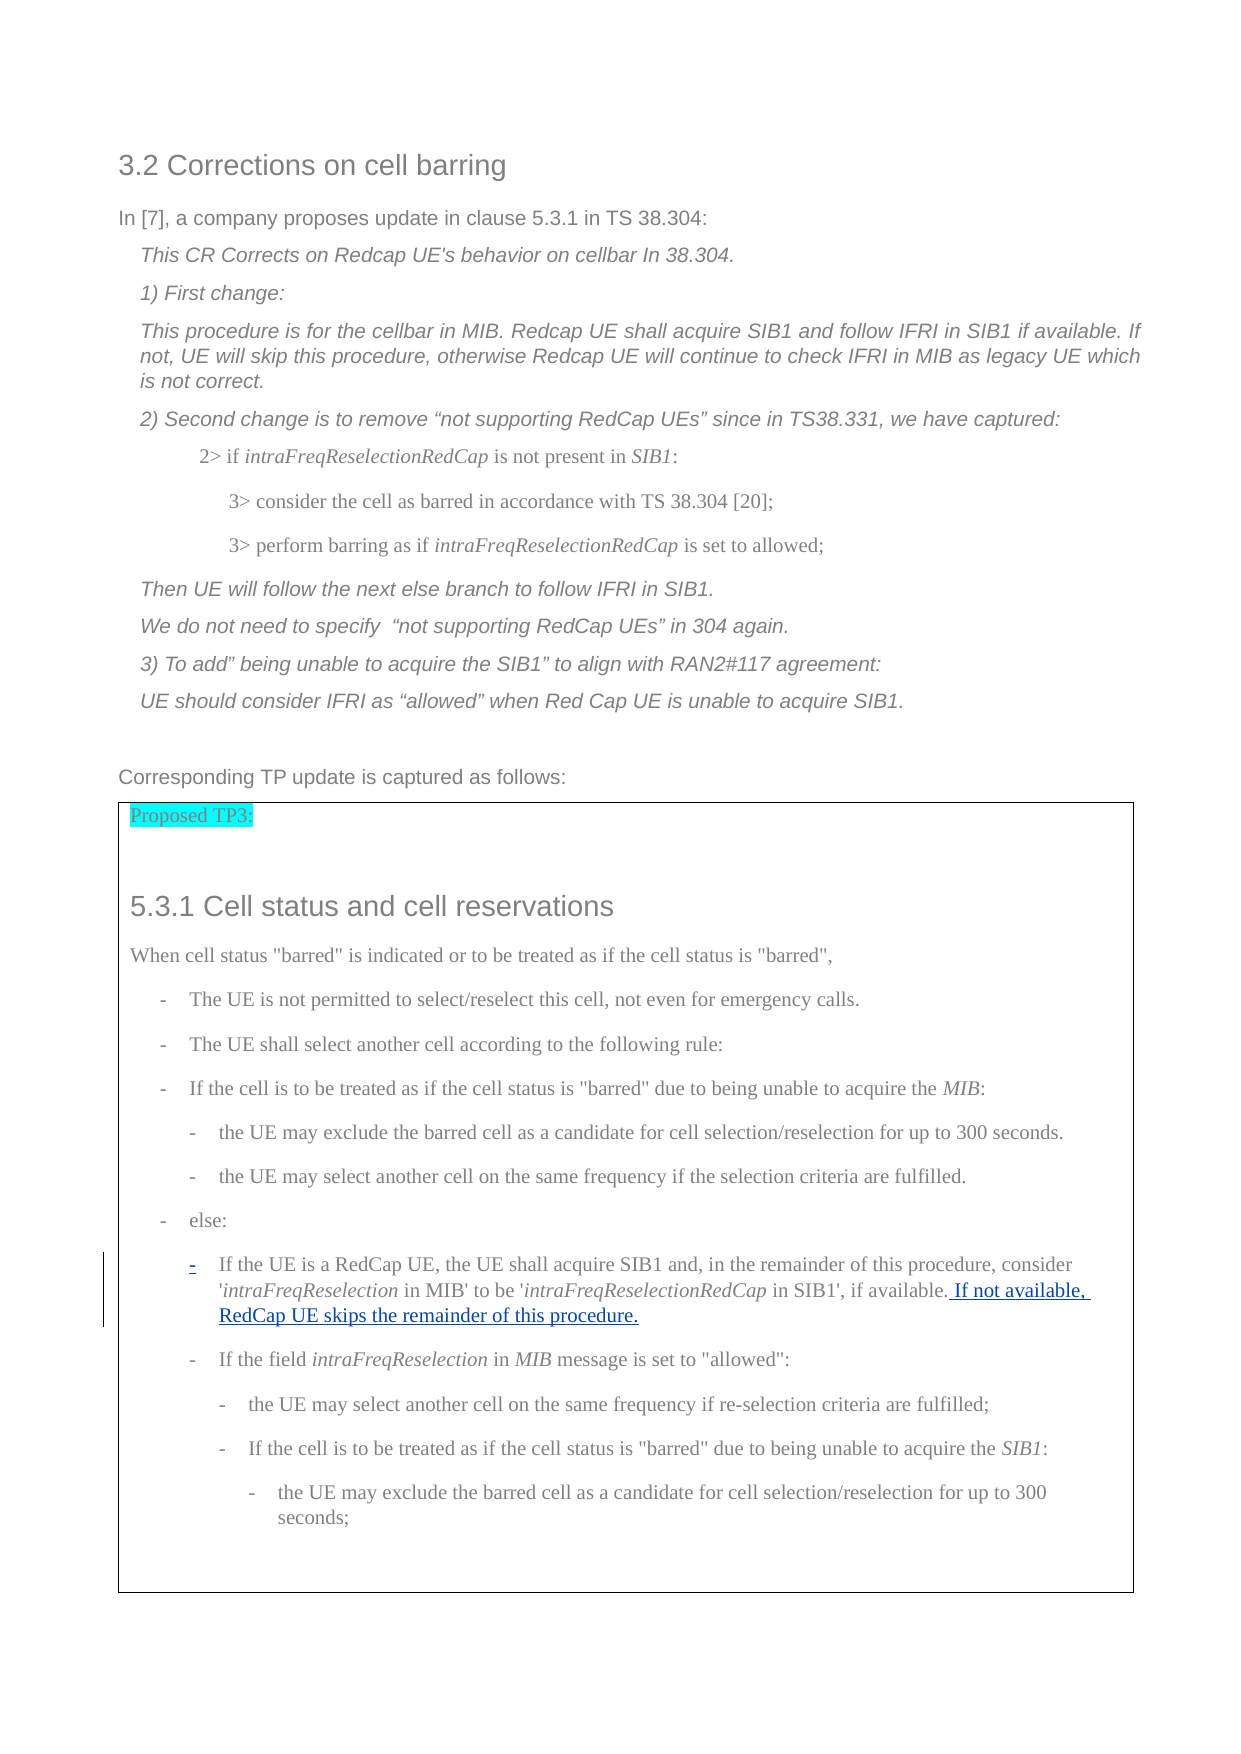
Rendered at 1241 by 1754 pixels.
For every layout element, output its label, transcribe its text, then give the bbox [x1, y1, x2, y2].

text Corresponding TP update is captured as follows: [118, 764, 1145, 788]
text This CR Corrects on Redcap UE's behavior on cellbar In 38.304. [140, 243, 1145, 267]
text 2) Second change is to remove “not supporting RedCap UEs” since in TS38.331, we have captured: [140, 406, 1145, 430]
text 1) First change: [140, 281, 1145, 305]
text In [7], a company proposes update in clause 5.3.1 in TS 38.304: [118, 206, 1145, 230]
text 3> consider the cell as barred in accordance with TS 38.304 [20]; [228, 489, 1145, 513]
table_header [119, 803, 1133, 1592]
text UE should consider IFRI as “allowed” when Red Cap UE is unable to acquire SIB1. [140, 689, 1145, 713]
text This procedure is for the cellbar in MIB. Redcap UE shall acquire SIB1 and follow IFRI in SIB1 if available. If not, UE will skip this procedure, otherwise Redcap UE will continue to check IFRI in MIB as legacy UE which is not correct. [140, 318, 1145, 393]
text 3) To add” being unable to acquire the SIB1” to align with RAN2#117 agreement: [140, 652, 1145, 676]
text 3> perform barring as if intraFreqReselectionRedCap is set to allowed; [228, 533, 1145, 557]
subtitle 3.2 Corrections on cell barring [118, 148, 1145, 181]
text We do not need to specify “not supporting RedCap UEs” in 304 again. [140, 614, 1145, 638]
text Then UE will follow the next else branch to follow IFRI in SIB1. [140, 577, 1145, 601]
text 2> if intraFreqReselectionRedCap is not present in SIB1: [199, 444, 1145, 468]
